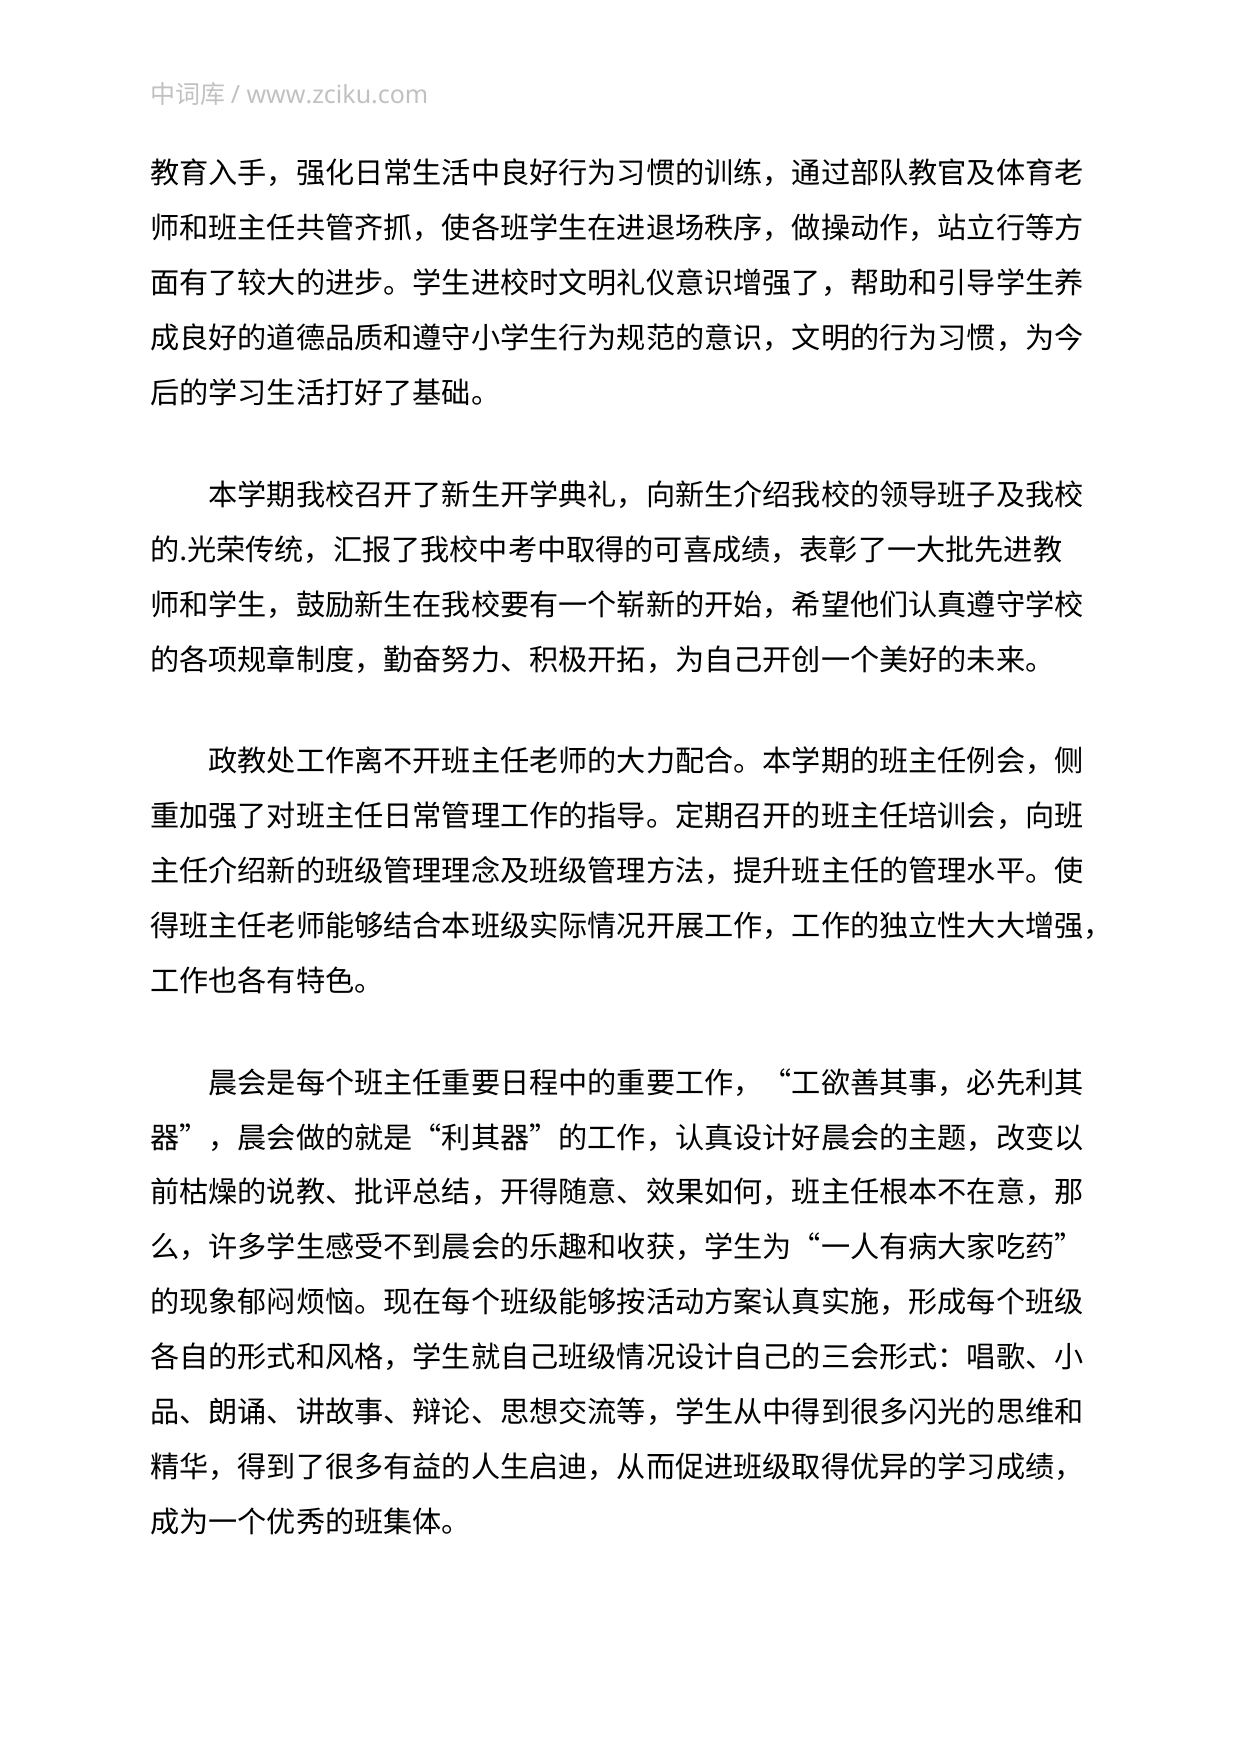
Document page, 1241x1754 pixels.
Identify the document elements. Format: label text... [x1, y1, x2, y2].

text 本学期我校召开了新生开学典礼，向新生介绍我校的领导班子及我校的.光荣传统，汇报了我校中考中取得的可喜成绩，表彰了一大批先进教师和学生，鼓励新生在我校要有一个崭新的开始，希望他们认真遵守学校的各项规章制度，勤奋努力、积极开拓，为自己开创一个美好的未来。 [150, 471, 1090, 678]
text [150, 150, 1090, 412]
text 政教处工作离不开班主任老师的大力配合。本学期的班主任例会，侧重加强了对班主任日常管理工作的指导。定期召开的班主任培训会，向班主任介绍新的班级管理理念及班级管理方法，提升班主任的管理水平。使得班主任老师能够结合本班级实际情况开展工作，工作的独立性大大增强，工作也各有特色。 [150, 738, 1090, 1000]
text 晨会是每个班主任重要日程中的重要工作，“工欲善其事，必先利其器”，晨会做的就是“利其器”的工作，认真设计好晨会的主题，改变以前枯燥的说教、批评总结，开得随意、效果如何，班主任根本不在意，那么，许多学生感受不到晨会的乐趣和收获，学生为“一人有病大家吃药”的现象郁闷烦恼。现在每个班级能够按活动方案认真实施，形成每个班级各自的形式和风格，学生就自己班级情况设计自己的三会形式：唱歌、小品、朗诵、讲故事、辩论、思想交流等，学生从中得到很多闪光的思维和精华，得到了很多有益的人生启迪，从而促进班级取得优异的学习成绩，成为一个优秀的班集体。 [150, 1059, 1090, 1541]
